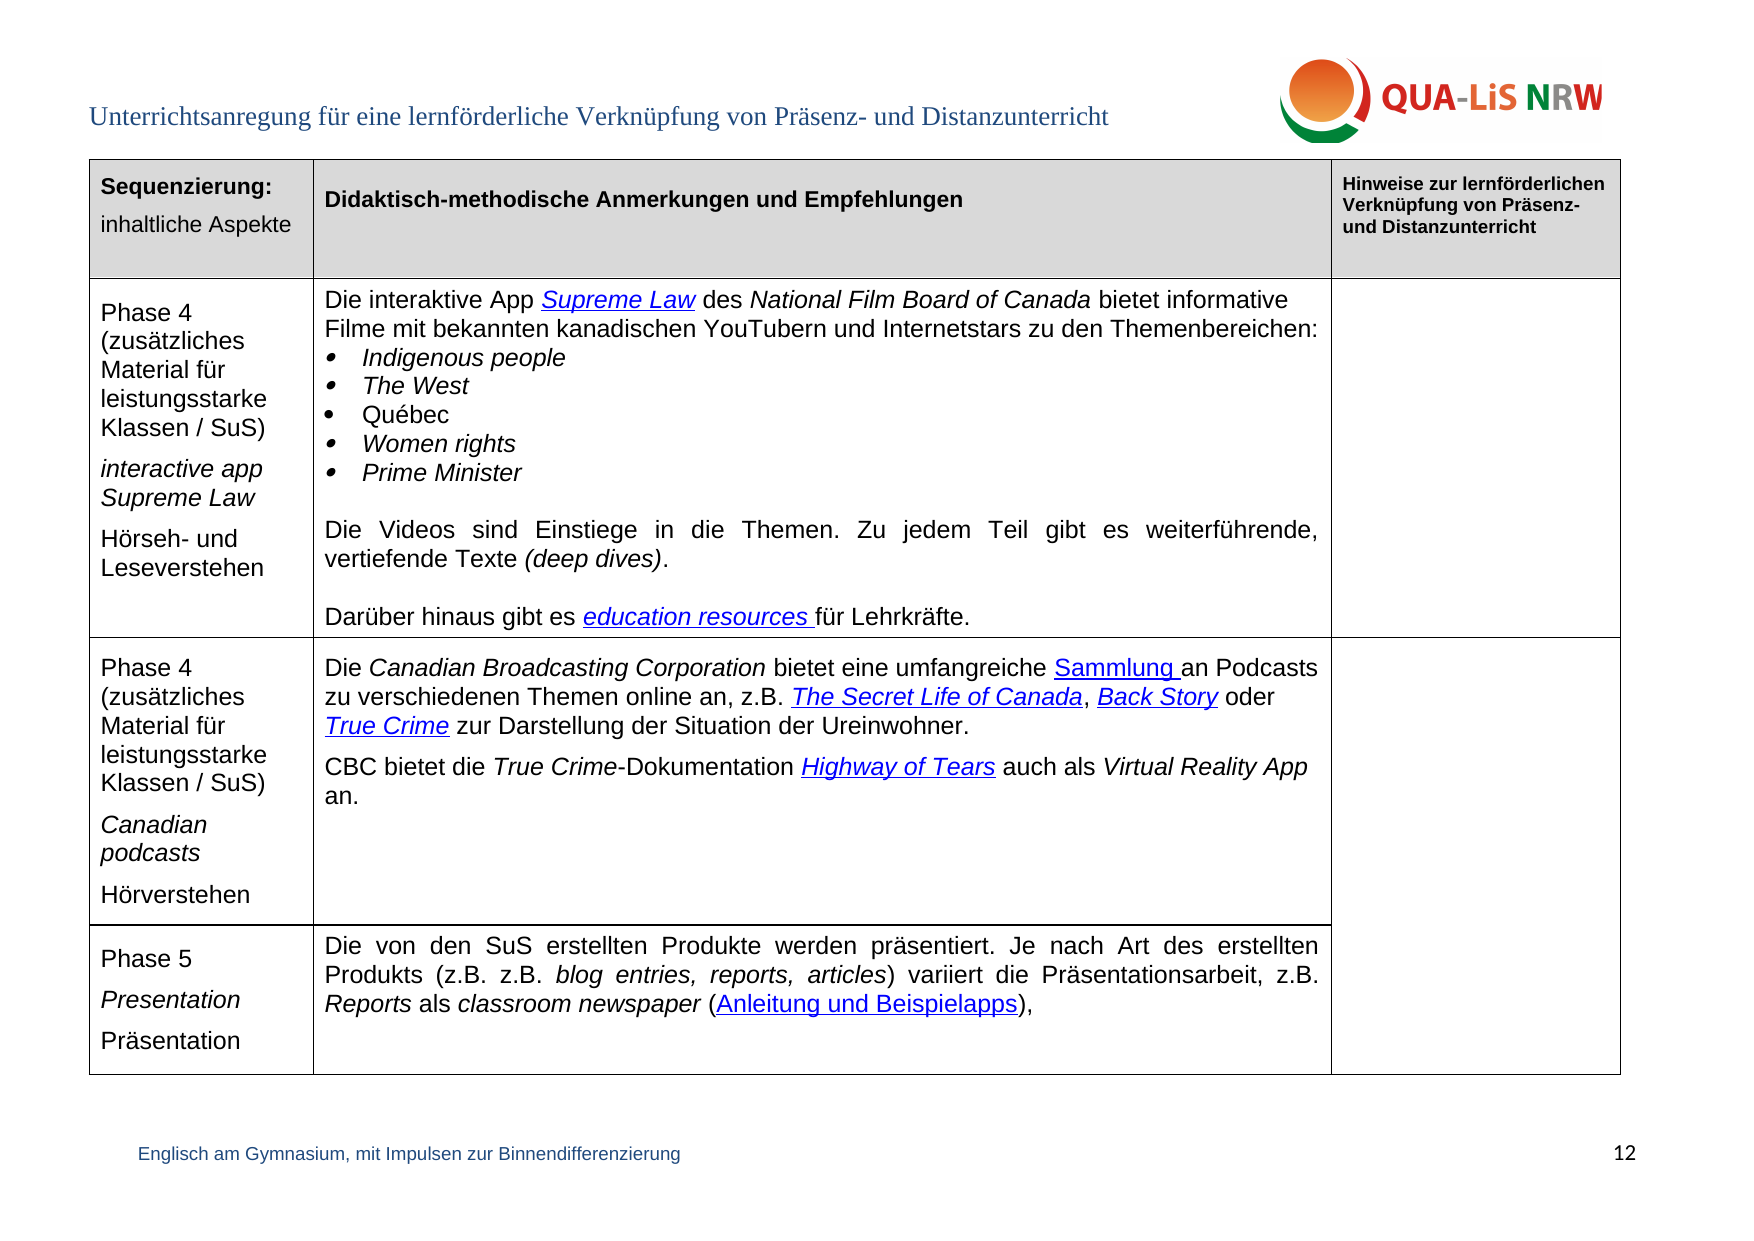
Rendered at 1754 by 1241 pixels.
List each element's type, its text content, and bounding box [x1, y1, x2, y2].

table_cell Phase 4 (zusätzliches Material für leistungsstarke Klassen / SuS) interactive app Supreme Law Hörseh- und Leseverstehen [90, 279, 313, 636]
table_cell [1332, 638, 1620, 1073]
table_cell Phase 4 (zusätzliches Material für leistungsstarke Klassen / SuS) Canadian podcasts Hörverstehen [90, 638, 313, 924]
table_header Didaktisch-methodische Anmerkungen und Empfehlungen [314, 160, 1331, 277]
table_header Sequenzierung: inhaltliche Aspekte [90, 160, 313, 277]
table_cell Die interaktive App Supreme Law des National Film Board of Canada bietet informative Filme mit bekannten kanadischen YouTubern und Internetstars zu den Themenbereichen: Indigenous people The West Québec Women rights Prime Minister Die Videos sind Einstiege in die Themen. Zu jedem Teil gibt es weiterführende, vertiefende Texte (deep dives). Darüber hinaus gibt es education resources für Lehrkräfte. [314, 279, 1331, 636]
table_cell Die Canadian Broadcasting Corporation bietet eine umfangreiche Sammlung an Podcasts zu verschiedenen Themen online an, z.B. The Secret Life of Canada, Back Story oder True Crime zur Darstellung der Situation der Ureinwohner. CBC bietet die True Crime-Dokumentation Highway of Tears auch als Virtual Reality App an. [314, 638, 1331, 924]
table_header Hinweise zur lernförderlichen Verknüpfung von Präsenz- und Distanzunterricht [1332, 160, 1620, 277]
picture [1279, 57, 1602, 143]
table_cell Phase 5 Presentation Präsentation [90, 926, 313, 1073]
table_cell Die von den SuS erstellten Produkte werden präsentiert. Je nach Art des erstellten Produkts (z.B. z.B. blog entries, reports, articles) variiert die Präsentationsarbeit, z.B. Reports als classroom newspaper (Anleitung und Beispielapps), [314, 926, 1331, 1073]
